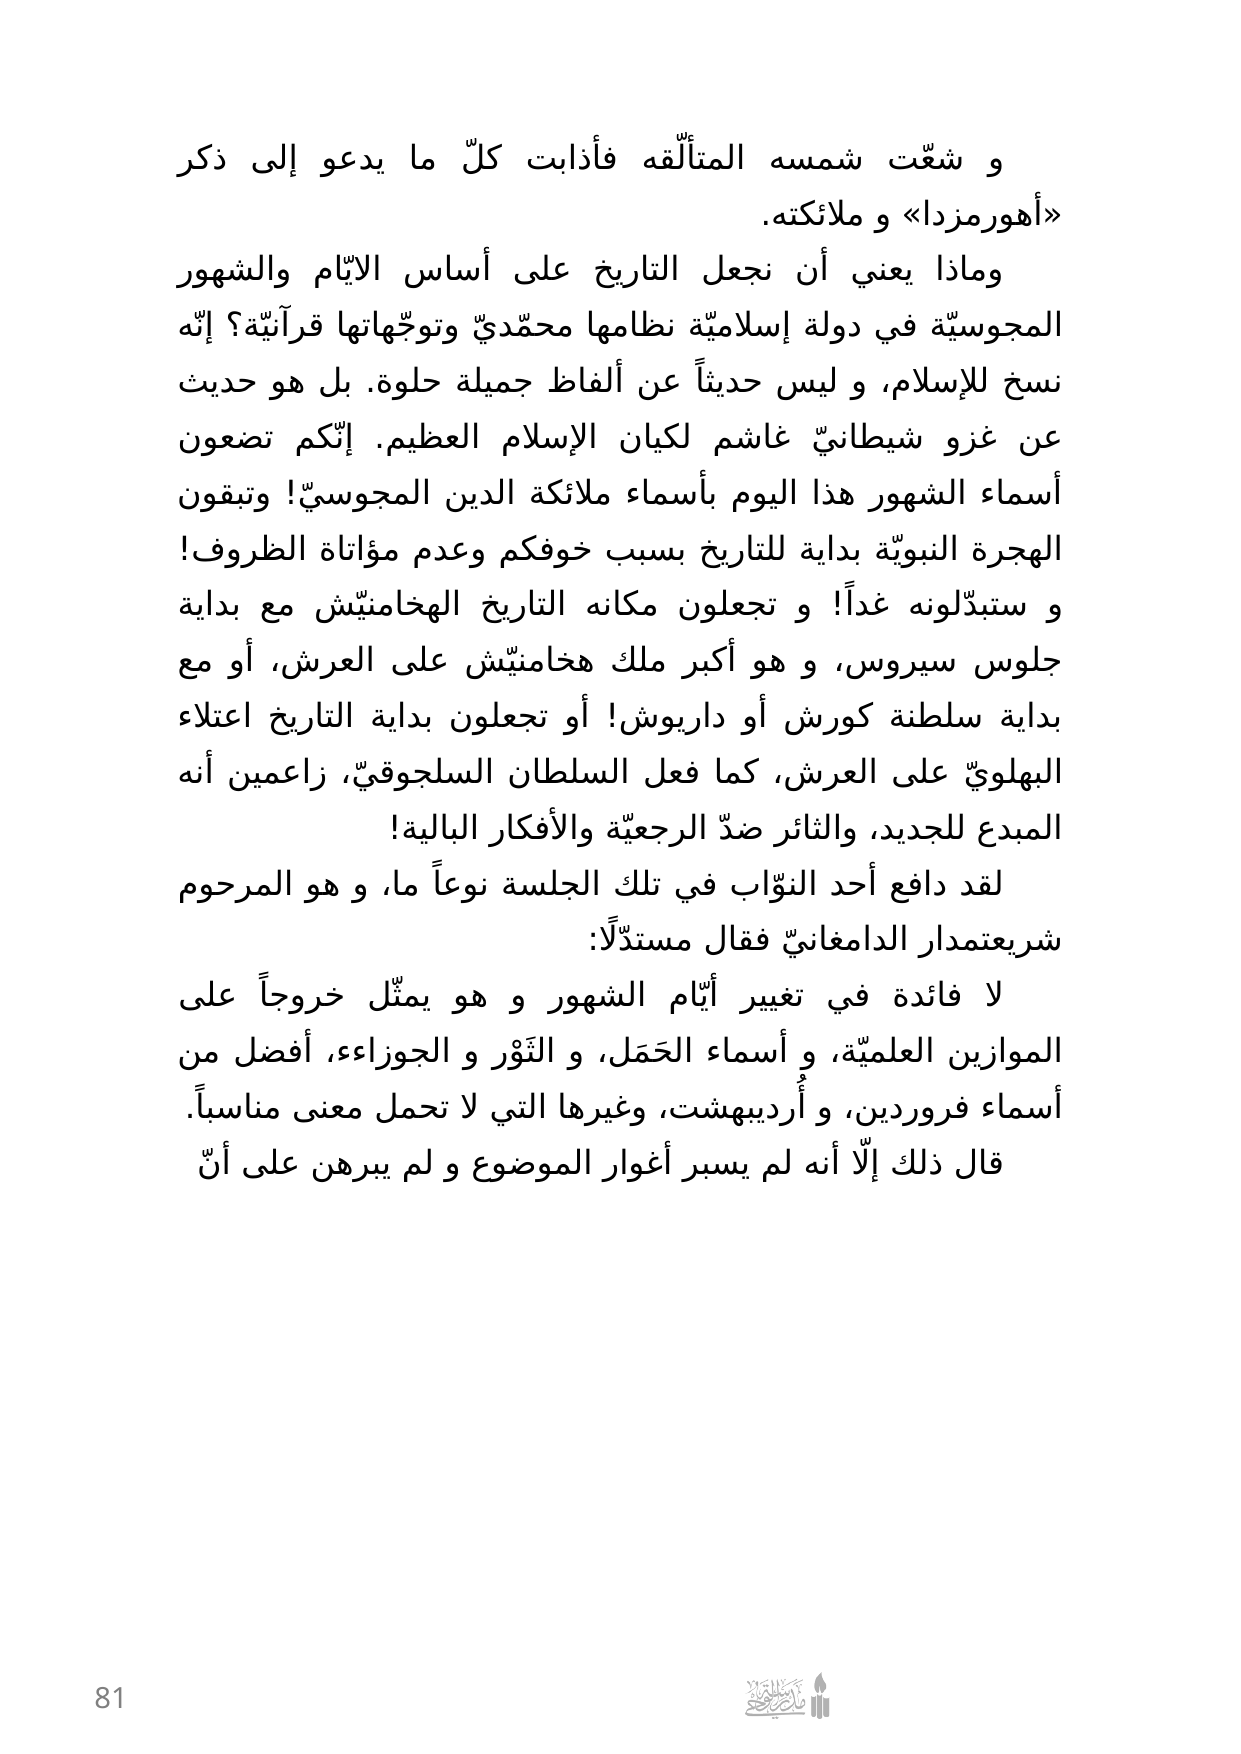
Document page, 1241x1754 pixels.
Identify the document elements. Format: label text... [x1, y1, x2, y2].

text و شعّت شمسه المتألّقه فأذابت كلّ ما يدعو إلى ذكر «أهورمزدا» و ملائكته. [177, 136, 1063, 247]
text وماذا يعني أن نجعل التاريخ على أساس الايّام والشهور المجوسيّة في دولة إسلاميّة نظامها محمّديّ وتوجّهاتها قرآنيّة؟ إنّه نسخ للإسلام، و ليس حديثاً عن ألفاظ جميلة حلوة. بل هو حديث عن غزو شيطانيّ غاشم لكيان الإسلام العظيم. إنّكم تضعون أسماء الشهور هذا اليوم بأسماء ملائكة الدين المجوسيّ! وتبقون الهجرة النبويّة بداية للتاريخ بسبب خوفكم وعدم مؤاتاة الظروف! و ستبدّلونه غداً! و تجعلون مكانه التاريخ الهخامنيّش مع بداية جلوس سيروس، و هو أكبر ملك هخامنيّش على العرش، أو مع بداية سلطنة كورش أو داريوش! أو تجعلون بداية التاريخ اعتلاء البهلويّ على العرش، كما فعل السلطان السلجوقيّ، زاعمين أنه المبدع للجديد، والثائر ضدّ الرجعيّة والأفكار البالية! [177, 247, 1063, 862]
text قال ذلك إلّا أنه لم يسبر أغوار الموضوع و لم يبرهن على أنّ‏ [177, 1141, 1063, 1197]
picture [745, 1672, 830, 1719]
text لقد دافع أحد النوّاب في تلك الجلسة نوعاً ما، و هو المرحوم شريعتمدار الدامغانيّ فقال مستدّلًا: [177, 862, 1063, 973]
text لا فائدة في تغيير أيّام الشهور و هو يمثّل خروجاً على الموازين العلميّة، و أسماء الحَمَل، و الثَوْر و الجوزاءء، أفضل من أسماء فروردين، و أُرديبهشت، وغيرها التي لا تحمل معنى مناسباً. [177, 973, 1063, 1141]
